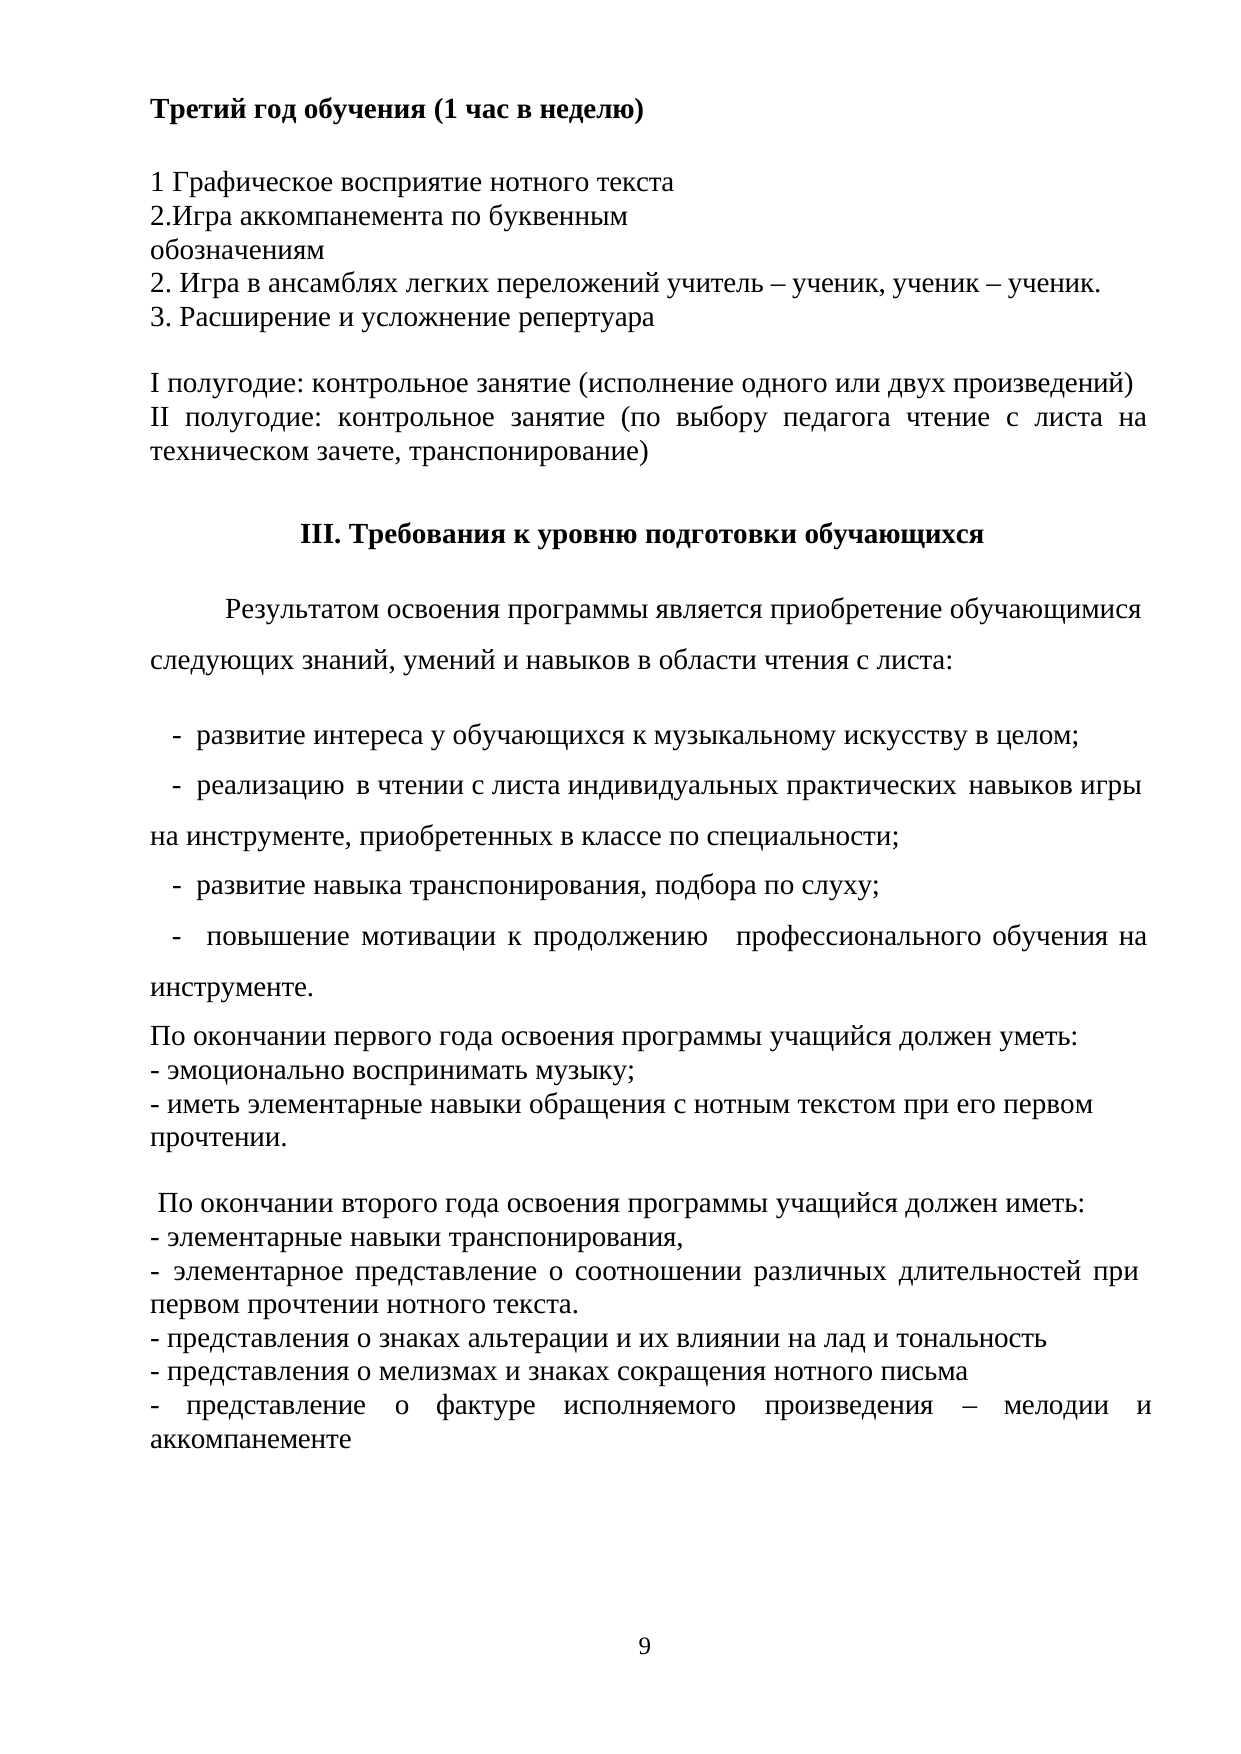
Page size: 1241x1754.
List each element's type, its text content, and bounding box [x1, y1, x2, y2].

list элементарные навыки транспонирования, [150, 1219, 1169, 1253]
subtitle Третий год обучения (1 час в неделю) [150, 92, 1169, 125]
text По окончании первого года освоения программы учащийся должен уметь: [150, 1019, 1169, 1052]
list Графическое восприятие нотного текста [150, 165, 1169, 198]
list Расширение и усложнение репертуара [150, 299, 1169, 333]
list реализацию в чтении с листа индивидуальных практических навыков игры на инструменте, приобретенных в классе по специальности; [150, 767, 1151, 851]
list представление о фактуре исполняемого произведения – мелодии и аккомпанементе [150, 1387, 1152, 1454]
list представления о знаках альтерации и их влиянии на лад и тональность [150, 1320, 1169, 1354]
list представления о мелизмах и знаках сокращения нотного письма [150, 1354, 1169, 1387]
list развитие навыка транспонирования, подбора по слуху; [172, 868, 1169, 901]
text I полугодие: контрольное занятие (исполнение одного или двух произведений) [150, 366, 1169, 399]
list элементарное представление о соотношении различных длительностей при первом прочтении нотного текста. [150, 1253, 1152, 1320]
text II полугодие: контрольное занятие (по выбору педагога чтение с листа на техническом зачете, транспонирование) [150, 399, 1169, 467]
text Результатом освоения программы является приобретение обучающимися следующих знаний, умений и навыков в области чтения с листа: [150, 591, 1169, 676]
list Игра в ансамблях легких переложений учитель – ученик, ученик – ученик. [150, 265, 1169, 299]
text По окончании второго года освоения программы учащийся должен иметь: [157, 1186, 1169, 1219]
subtitle Требования к уровню подготовки обучающихся [300, 517, 1169, 550]
list 2.Игра аккомпанемента по буквенным обозначениям [150, 198, 786, 265]
list иметь элементарные навыки обращения с нотным текстом при его первом прочтении. [150, 1086, 1093, 1153]
list развитие интереса у обучающихся к музыкальному искусству в целом; [172, 717, 1169, 751]
list повышение мотивации к продолжению профессионального обучения на инструменте. [150, 918, 1151, 1002]
list эмоционально воспринимать музыку; [150, 1052, 1169, 1086]
